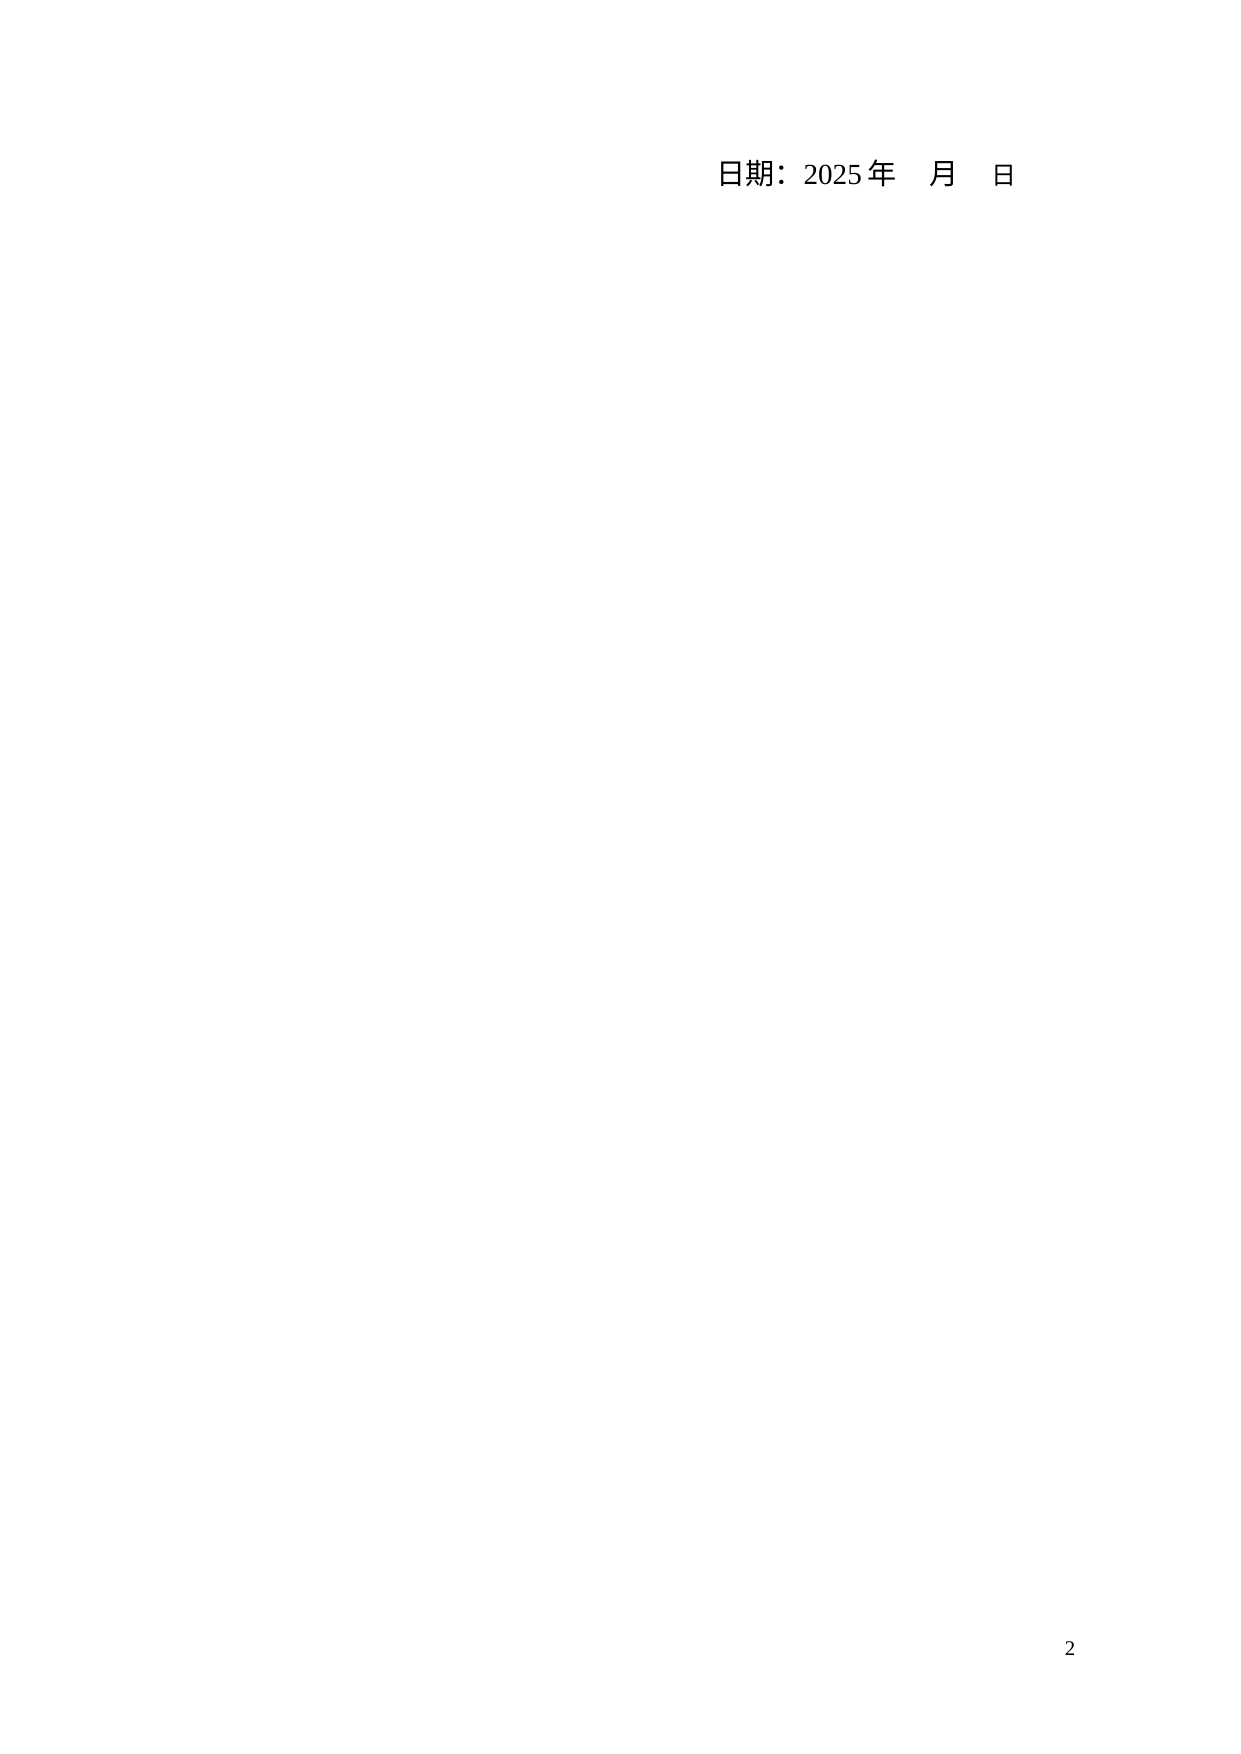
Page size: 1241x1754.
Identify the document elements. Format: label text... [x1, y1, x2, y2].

text 日期：2025年 月 日 [165, 146, 1016, 194]
